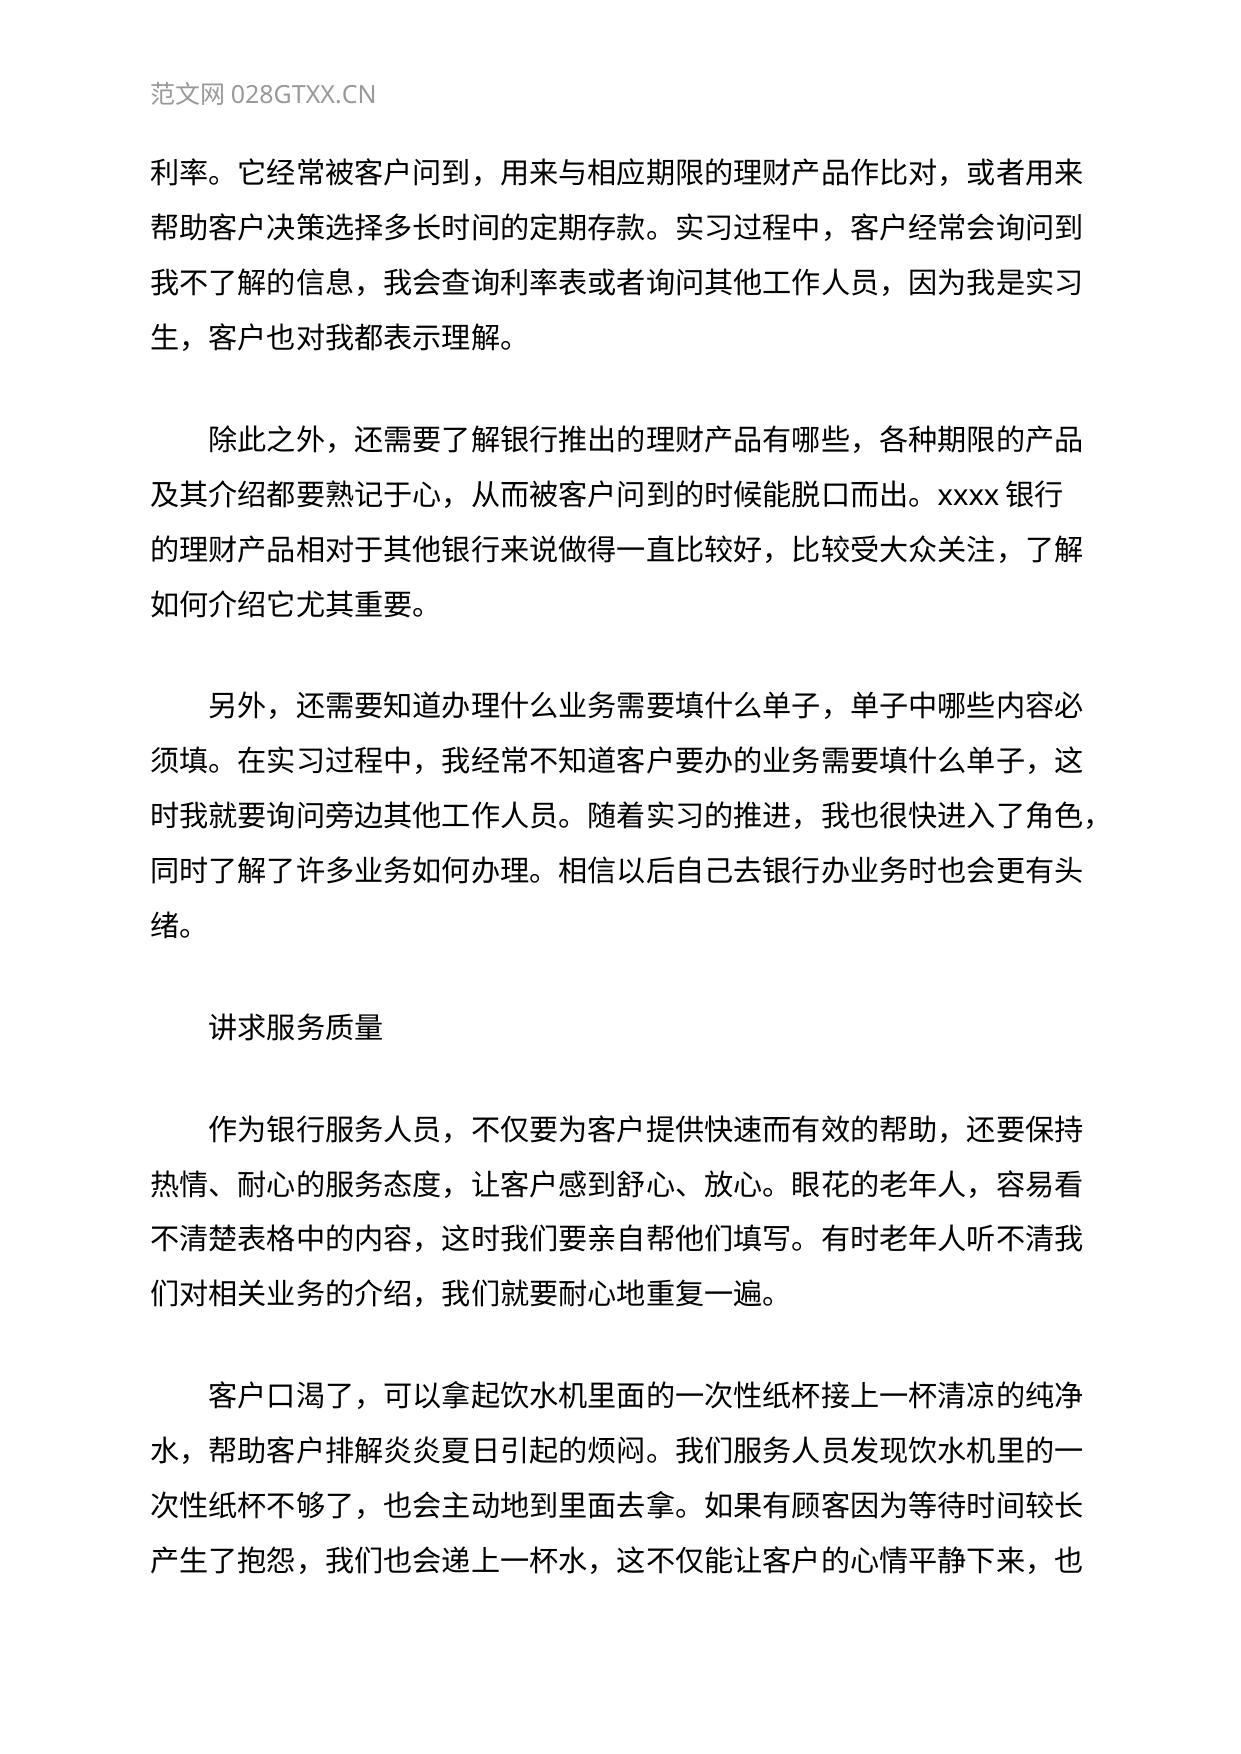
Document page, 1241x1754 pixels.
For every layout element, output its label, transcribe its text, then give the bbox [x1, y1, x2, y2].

text 讲求服务质量 [150, 1004, 1090, 1047]
text 另外，还需要知道办理什么业务需要填什么单子，单子中哪些内容必须填。在实习过程中，我经常不知道客户要办的业务需要填什么单子，这时我就要询问旁边其他工作人员。随着实习的推进，我也很快进入了角色，同时了解了许多业务如何办理。相信以后自己去银行办业务时也会更有头绪。 [150, 683, 1090, 945]
text 作为银行服务人员，不仅要为客户提供快速而有效的帮助，还要保持热情、耐心的服务态度，让客户感到舒心、放心。眼花的老年人，容易看不清楚表格中的内容，这时我们要亲自帮他们填写。有时老年人听不清我们对相关业务的介绍，我们就要耐心地重复一遍。 [150, 1106, 1090, 1313]
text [150, 1373, 1090, 1579]
text 除此之外，还需要了解银行推出的理财产品有哪些，各种期限的产品及其介绍都要熟记于心，从而被客户问到的时候能脱口而出。xxxx银行的理财产品相对于其他银行来说做得一直比较好，比较受大众关注，了解如何介绍它尤其重要。 [150, 416, 1090, 623]
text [150, 150, 1090, 357]
